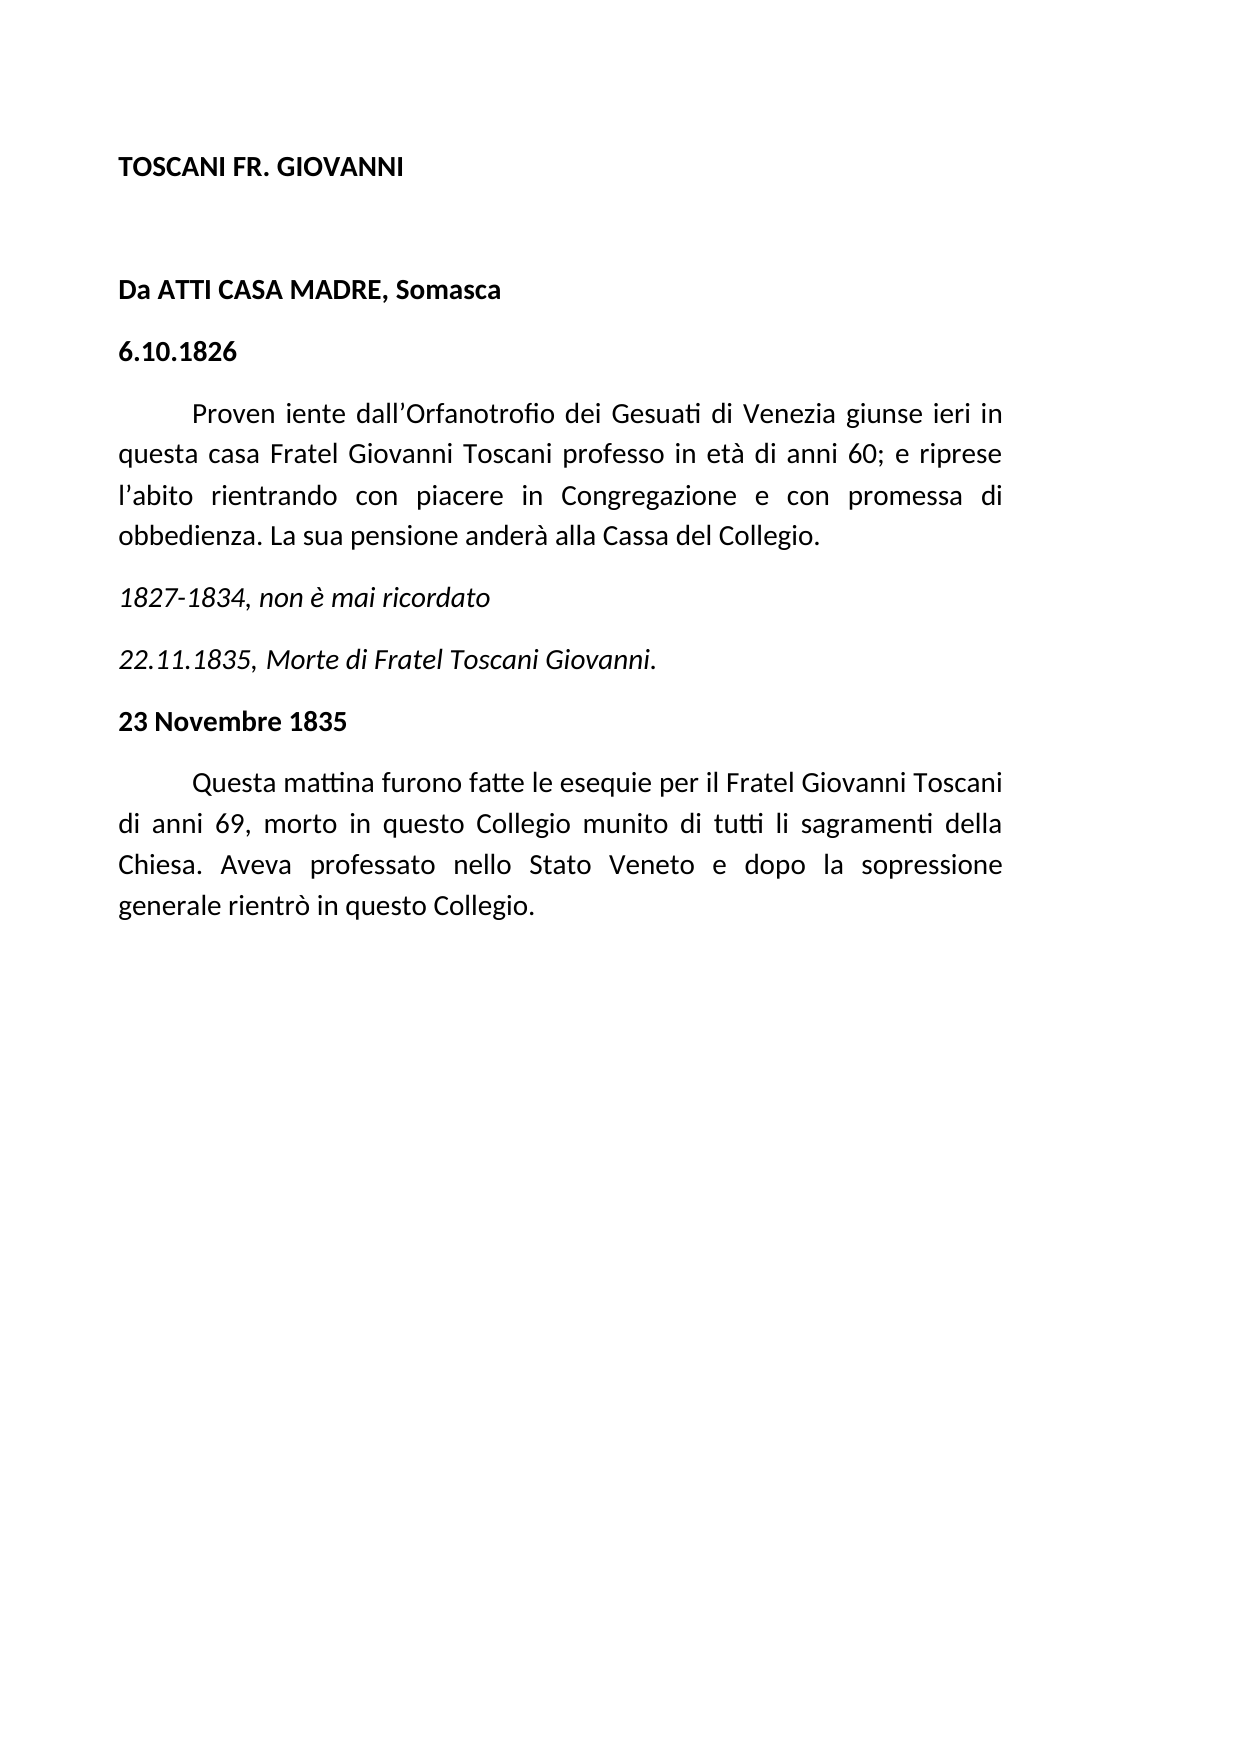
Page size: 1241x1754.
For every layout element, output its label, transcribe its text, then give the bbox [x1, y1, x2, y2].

text Da ATTI CASA MADRE, Somasca [118, 271, 1004, 307]
text Questa mattina furono fatte le esequie per il Fratel Giovanni Toscani di anni 69, morto in questo Collegio munito di tutti li sagramenti della Chiesa. Aveva professato nello Stato Veneto e dopo la sopressione generale rientrò in questo Collegio. [118, 764, 1004, 923]
text 23 Novembre 1835 [118, 703, 1004, 738]
text 6.10.1826 [118, 333, 1004, 368]
text TOSCANI FR. GIOVANNI [118, 148, 1004, 183]
text 1827-1834, non è mai ricordato [118, 579, 1004, 615]
text Proven iente dall’Orfanotrofio dei Gesuati di Venezia giunse ieri in questa casa Fratel Giovanni Toscani professo in età di anni 60; e riprese l’abito rientrando con piacere in Congregazione e con promessa di obbedienza. La sua pensione anderà alla Cassa del Collegio. [118, 395, 1004, 553]
text 22.11.1835, Morte di Fratel Toscani Giovanni. [118, 641, 1004, 677]
